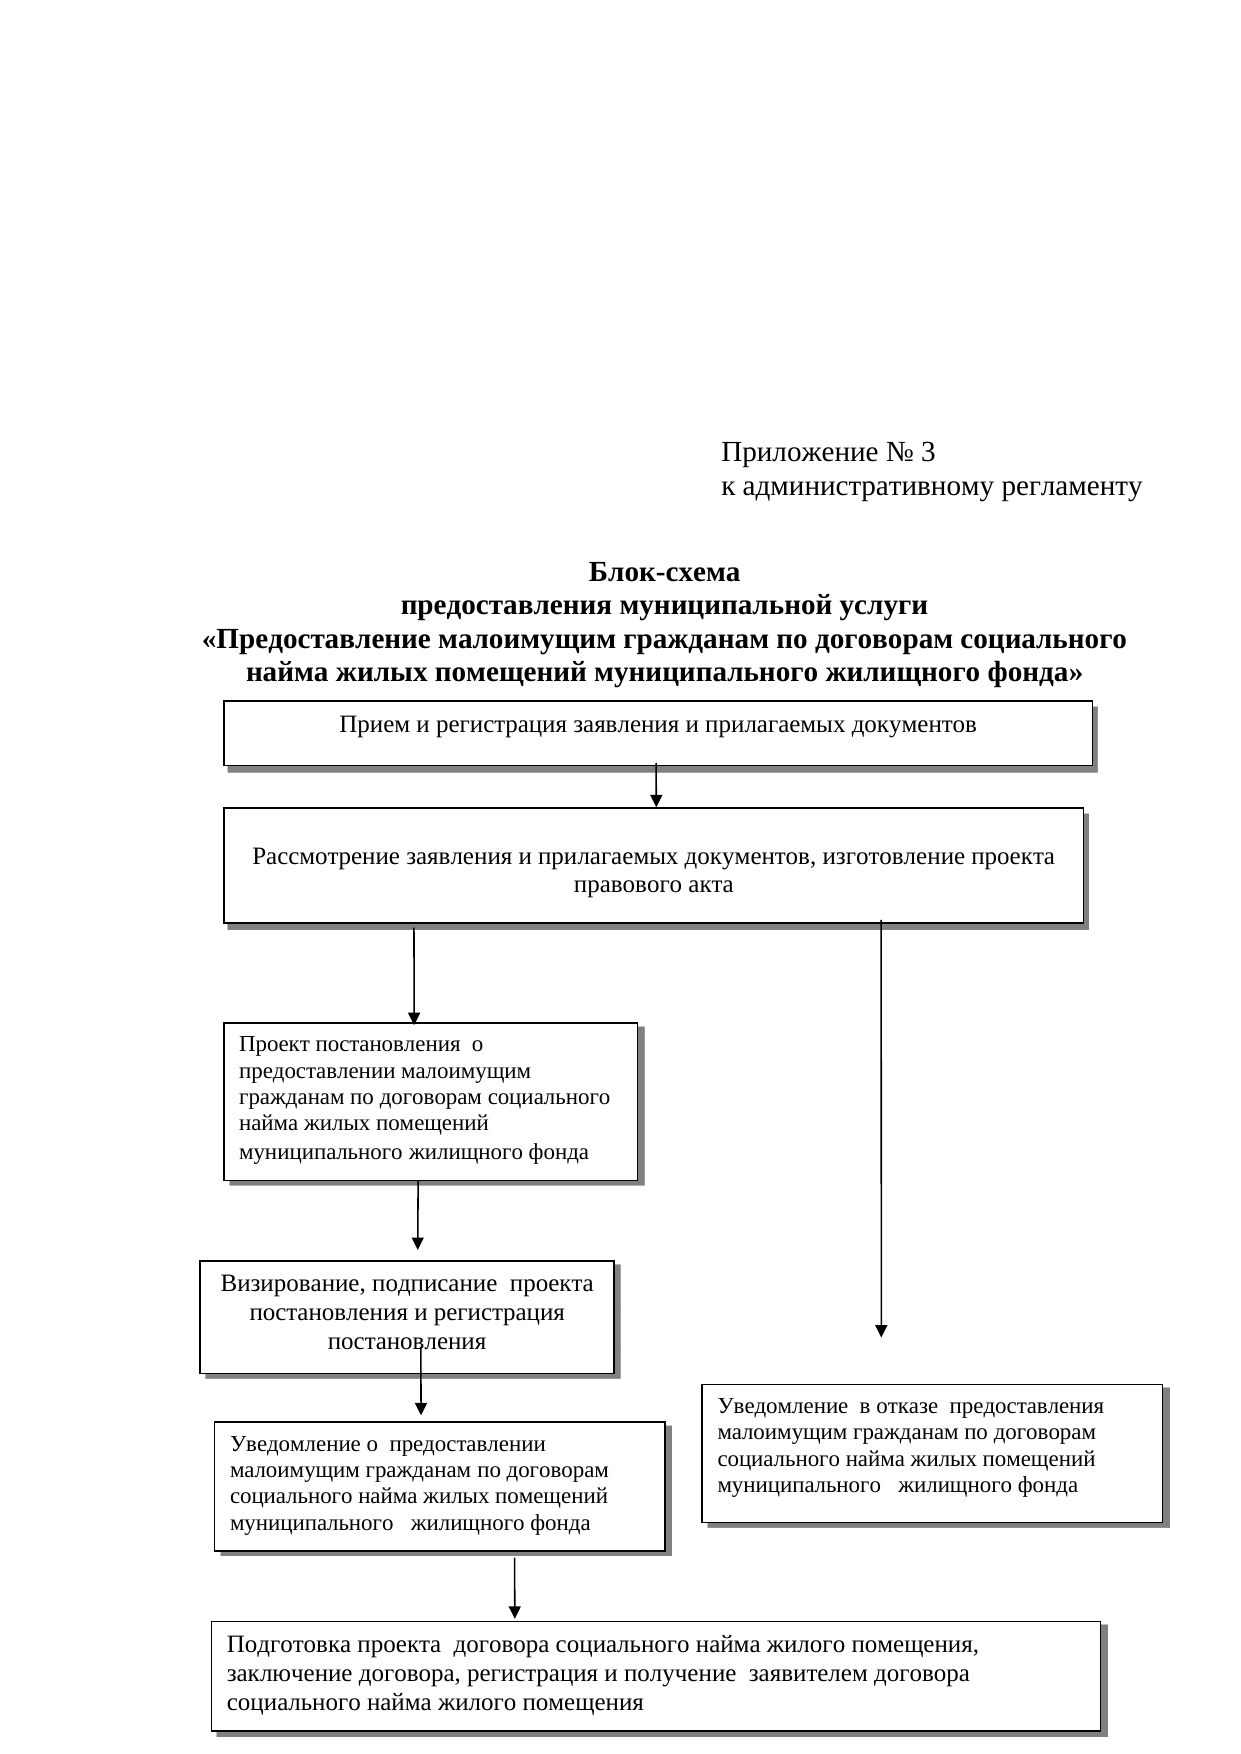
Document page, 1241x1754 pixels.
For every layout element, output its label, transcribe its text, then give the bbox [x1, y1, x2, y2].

text Приложение № 3 [721, 434, 1152, 468]
text Блок-схема [177, 554, 1152, 587]
text к административному регламенту [721, 468, 1152, 501]
text «Предоставление малоимущим гражданам по договорам социального найма жилых помещений муниципального жилищного фонда» [177, 621, 1152, 688]
text предоставления муниципальной услуги [177, 587, 1152, 621]
